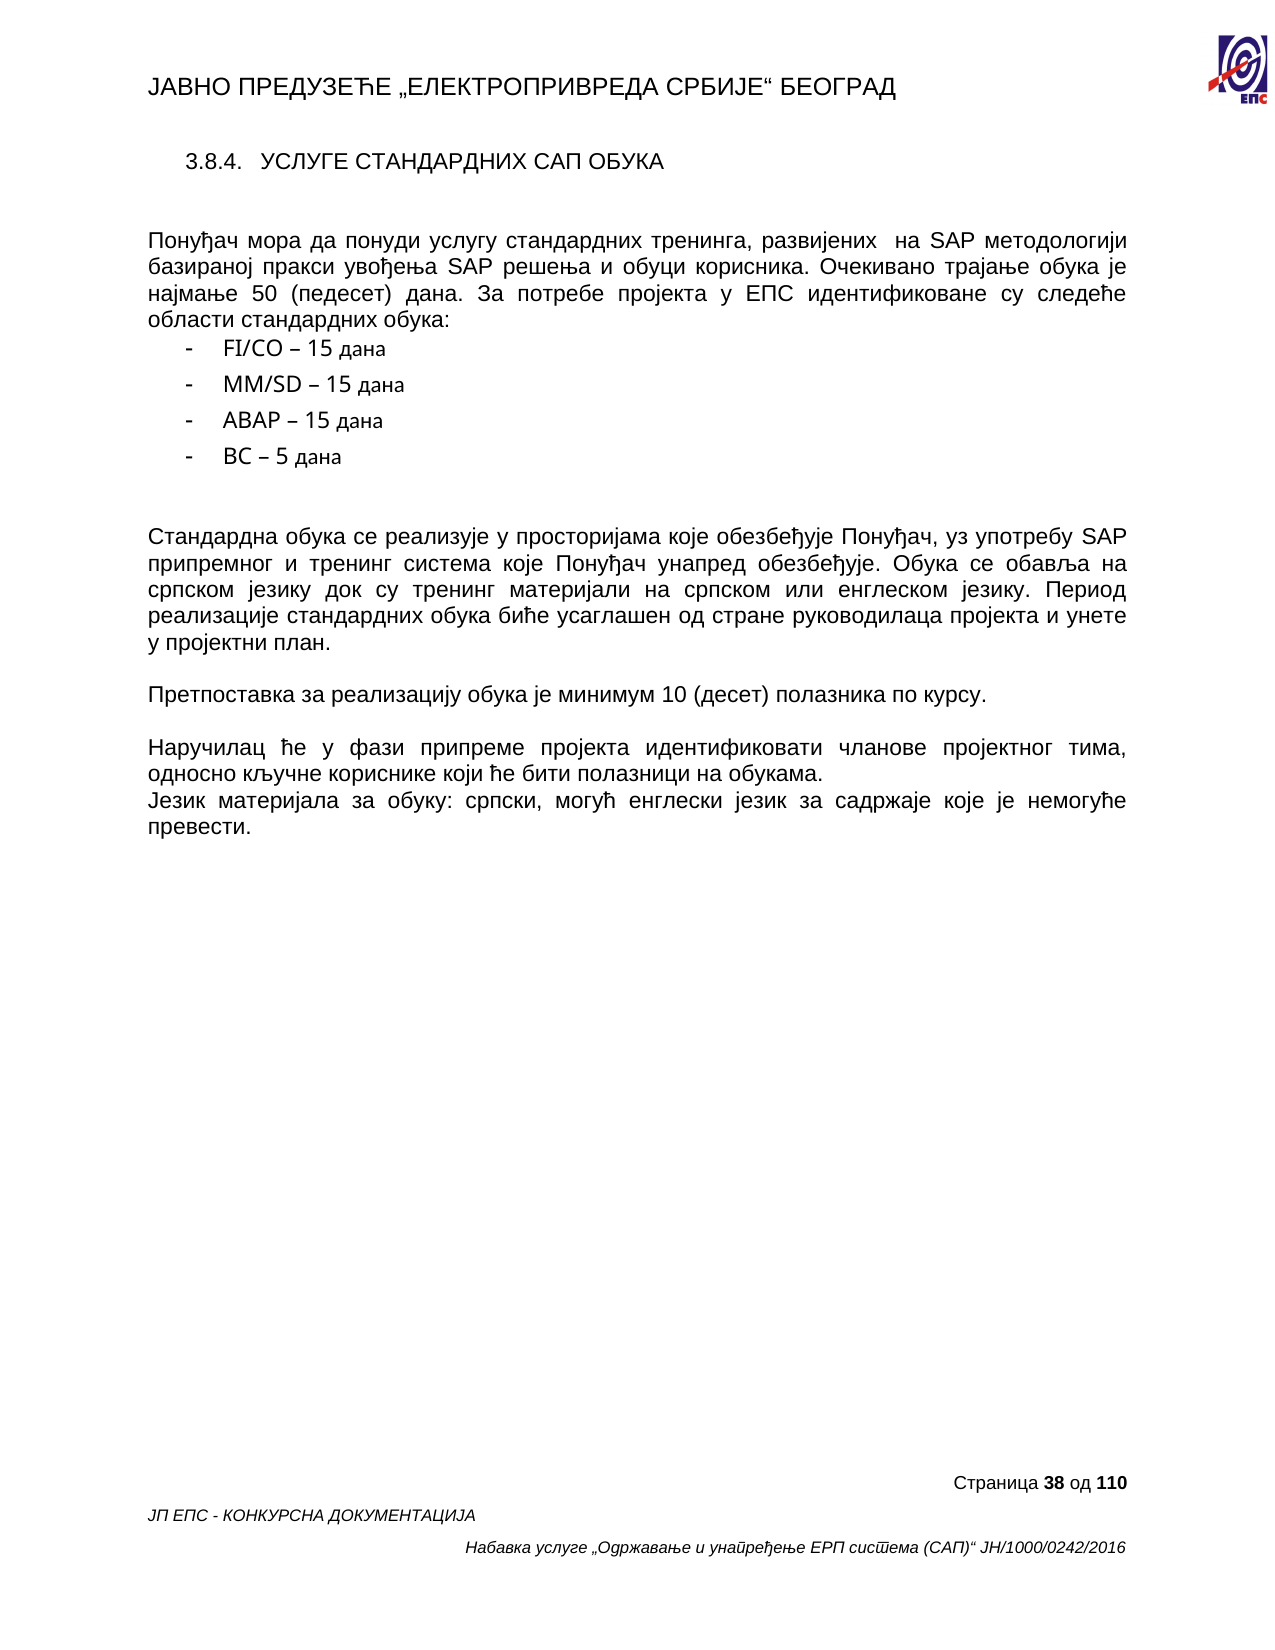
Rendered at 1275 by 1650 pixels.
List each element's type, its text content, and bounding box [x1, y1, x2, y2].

text Стандардна обука се реализује у просторијама које обезбеђује Понуђач, уз употребу SAP припремног и тренинг система које Понуђач унапред обезбеђује. Обука се обавља на српском језику док су тренинг материјали на српском или енглеском језику. Период реализације стандардних обука биће усаглашен од стране руководилаца пројекта и унете у пројектни план. [148, 523, 1127, 655]
list ABAP – 15 дана [185, 404, 1127, 435]
text Наручилац ће у фази припреме пројекта идентификовати чланове пројектног тима, односно кључне кориснике који ће бити полазници на обукама. [148, 734, 1127, 787]
list УСЛУГЕ СТАНДАРДНИХ САП ОБУКА [185, 148, 1127, 174]
text Језик материјала за обуку: српски, могућ енглески језик за садржаје које је немогуће превести. [148, 787, 1127, 839]
text Понуђач мора да понуди услугу стандардних тренинга, развијених на SAP методологији базираној пракси увођења SAP решења и обуци корисника. Очекивано трајање обука је најмање 50 (педесет) дана. За потребе пројекта у ЕПС идентификоване су следеће области стандардних обука: [148, 227, 1127, 332]
list BC – 5 дана [185, 440, 1127, 471]
list MM/SD – 15 дана [185, 368, 1127, 399]
list FI/CO – 15 дана [185, 332, 1127, 363]
picture [1201, 32, 1275, 111]
text Претпоставка за реализацију обука је минимум 10 (десет) полазника по курсу. [148, 681, 1127, 708]
